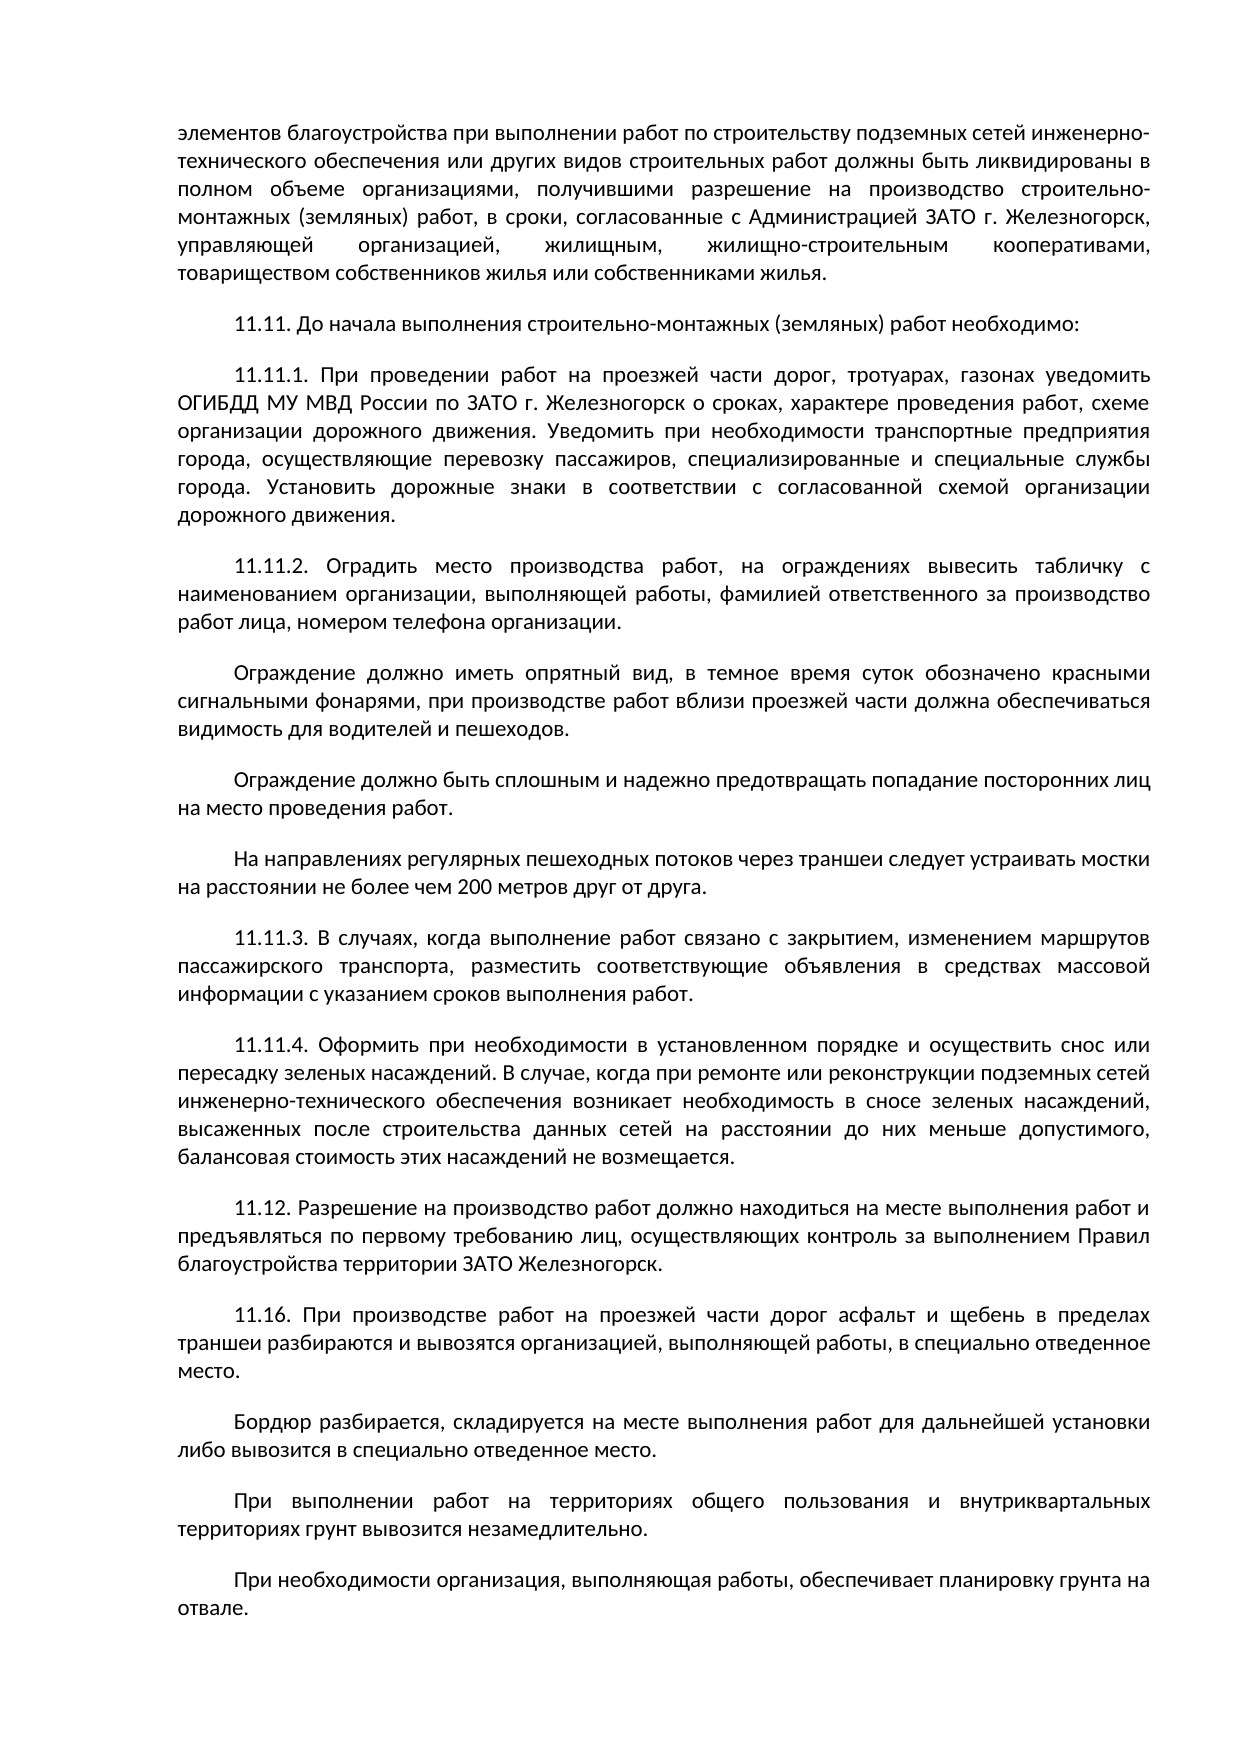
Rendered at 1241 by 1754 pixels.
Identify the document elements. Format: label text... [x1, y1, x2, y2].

text Ограждение должно быть сплошным и надежно предотвращать попадание посторонних лиц на место проведения работ. [177, 765, 1152, 821]
text 11.11.3. В случаях, когда выполнение работ связано с закрытием, изменением маршрутов пассажирского транспорта, разместить соответствующие объявления в средствах массовой информации с указанием сроков выполнения работ. [177, 923, 1152, 1007]
text 11.16. При производстве работ на проезжей части дорог асфальт и щебень в пределах траншеи разбираются и вывозятся организацией, выполняющей работы, в специально отведенное место. [177, 1300, 1152, 1384]
text 11.12. Разрешение на производство работ должно находиться на месте выполнения работ и предъявляться по первому требованию лиц, осуществляющих контроль за выполнением Правил благоустройства территории ЗАТО Железногорск. [177, 1193, 1152, 1277]
text При выполнении работ на территориях общего пользования и внутриквартальных территориях грунт вывозится незамедлительно. [177, 1486, 1152, 1542]
text 11.11.2. Оградить место производства работ, на ограждениях вывесить табличку с наименованием организации, выполняющей работы, фамилией ответственного за производство работ лица, номером телефона организации. [177, 551, 1152, 635]
text 11.11. До начала выполнения строительно-монтажных (земляных) работ необходимо: [177, 309, 1152, 337]
text Ограждение должно иметь опрятный вид, в темное время суток обозначено красными сигнальными фонарями, при производстве работ вблизи проезжей части должна обеспечиваться видимость для водителей и пешеходов. [177, 658, 1152, 742]
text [177, 118, 1152, 286]
text 11.11.4. Оформить при необходимости в установленном порядке и осуществить снос или пересадку зеленых насаждений. В случае, когда при ремонте или реконструкции подземных сетей инженерно-технического обеспечения возникает необходимость в сносе зеленых насаждений, высаженных после строительства данных сетей на расстоянии до них меньше допустимого, балансовая стоимость этих насаждений не возмещается. [177, 1030, 1152, 1170]
text Бордюр разбирается, складируется на месте выполнения работ для дальнейшей установки либо вывозится в специально отведенное место. [177, 1407, 1152, 1463]
text На направлениях регулярных пешеходных потоков через траншеи следует устраивать мостки на расстоянии не более чем 200 метров друг от друга. [177, 844, 1152, 900]
text 11.11.1. При проведении работ на проезжей части дорог, тротуарах, газонах уведомить ОГИБДД МУ МВД России по ЗАТО г. Железногорск о сроках, характере проведения работ, схеме организации дорожного движения. Уведомить при необходимости транспортные предприятия города, осуществляющие перевозку пассажиров, специализированные и специальные службы города. Установить дорожные знаки в соответствии с согласованной схемой организации дорожного движения. [177, 360, 1152, 528]
text При необходимости организация, выполняющая работы, обеспечивает планировку грунта на отвале. [177, 1565, 1152, 1621]
